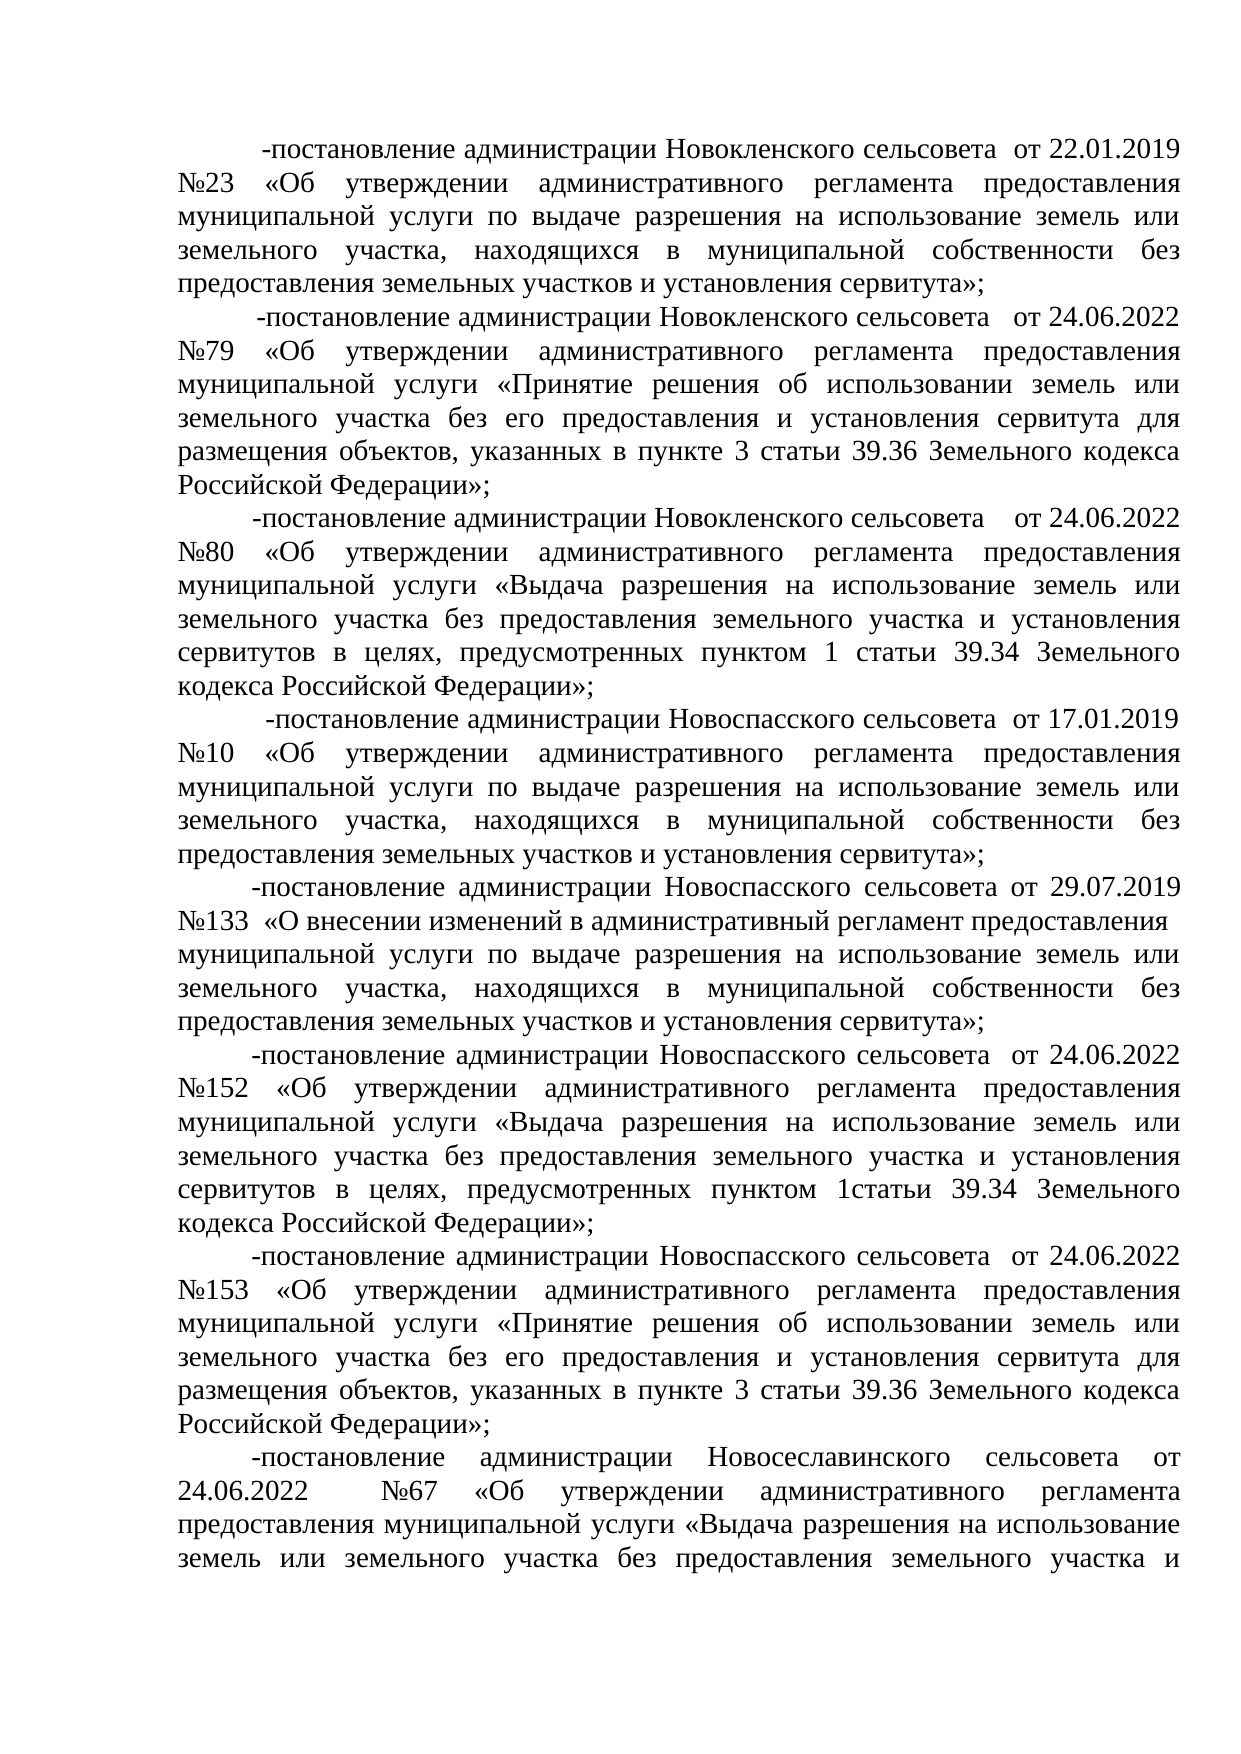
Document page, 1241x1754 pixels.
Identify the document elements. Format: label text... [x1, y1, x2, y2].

text -постановление администрации Новоспасского сельсовета от 24.06.2022 №152 «Об утверждении административного регламента предоставления муниципальной услуги «Выдача разрешения на использование земель или земельного участка без предоставления земельного участка и установления сервитутов в целях, предусмотренных пунктом 1статьи 39.34 Земельного кодекса Российской Федерации»; [177, 1037, 1181, 1238]
text -постановление администрации Новоспасского сельсовета от 17.01.2019 №10 «Об утверждении административного регламента предоставления муниципальной услуги по выдаче разрешения на использование земель или земельного участка, находящихся в муниципальной собственности без предоставления земельных участков и установления сервитута»; [177, 702, 1181, 869]
text муниципальной услуги по выдаче разрешения на использование земель или земельного участка, находящихся в муниципальной собственности без предоставления земельных участков и установления сервитута»; [177, 936, 1181, 1037]
text -постановление администрации Новоспасского сельсовета от 29.07.2019 №133 «О внесении изменений в административный регламент предоставления [177, 869, 1181, 936]
text -постановление администрации Новокленского сельсовета от 22.01.2019 №23 «Об утверждении административного регламента предоставления муниципальной услуги по выдаче разрешения на использование земель или земельного участка, находящихся в муниципальной собственности без предоставления земельных участков и установления сервитута»; [177, 131, 1181, 299]
text -постановление администрации Новокленского сельсовета от 24.06.2022 №80 «Об утверждении административного регламента предоставления муниципальной услуги «Выдача разрешения на использование земель или земельного участка без предоставления земельного участка и установления сервитутов в целях, предусмотренных пунктом 1 статьи 39.34 Земельного кодекса Российской Федерации»; [177, 500, 1181, 702]
text -постановление администрации Новоспасского сельсовета от 24.06.2022 №153 «Об утверждении административного регламента предоставления муниципальной услуги «Принятие решения об использовании земель или земельного участка без его предоставления и установления сервитута для размещения объектов, указанных в пункте 3 статьи 39.36 Земельного кодекса Российской Федерации»; [177, 1238, 1181, 1439]
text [177, 1439, 1181, 1574]
text -постановление администрации Новокленского сельсовета от 24.06.2022 №79 «Об утверждении административного регламента предоставления муниципальной услуги «Принятие решения об использовании земель или земельного участка без его предоставления и установления сервитута для размещения объектов, указанных в пункте 3 статьи 39.36 Земельного кодекса Российской Федерации»; [177, 299, 1181, 500]
